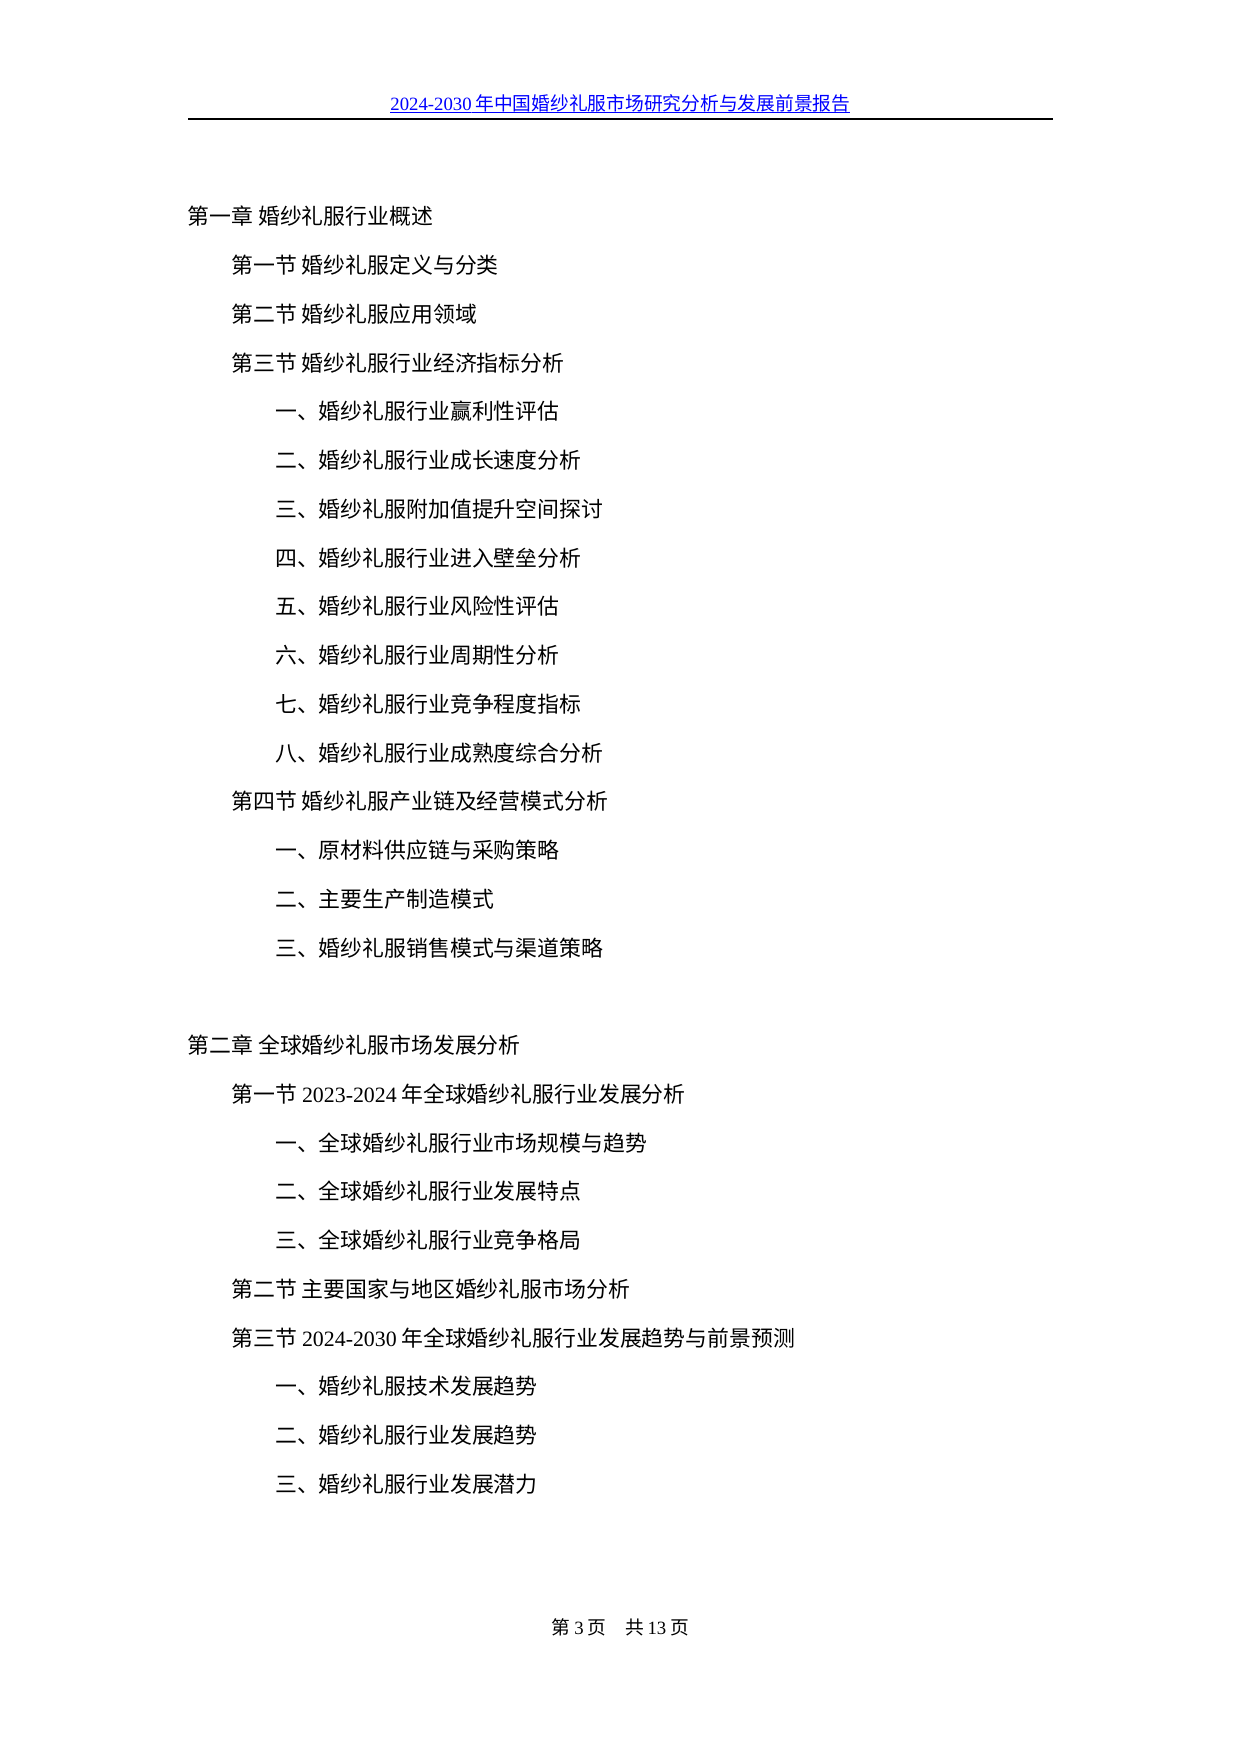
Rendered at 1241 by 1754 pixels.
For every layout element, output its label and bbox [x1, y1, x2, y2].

text [187, 150, 1053, 1499]
